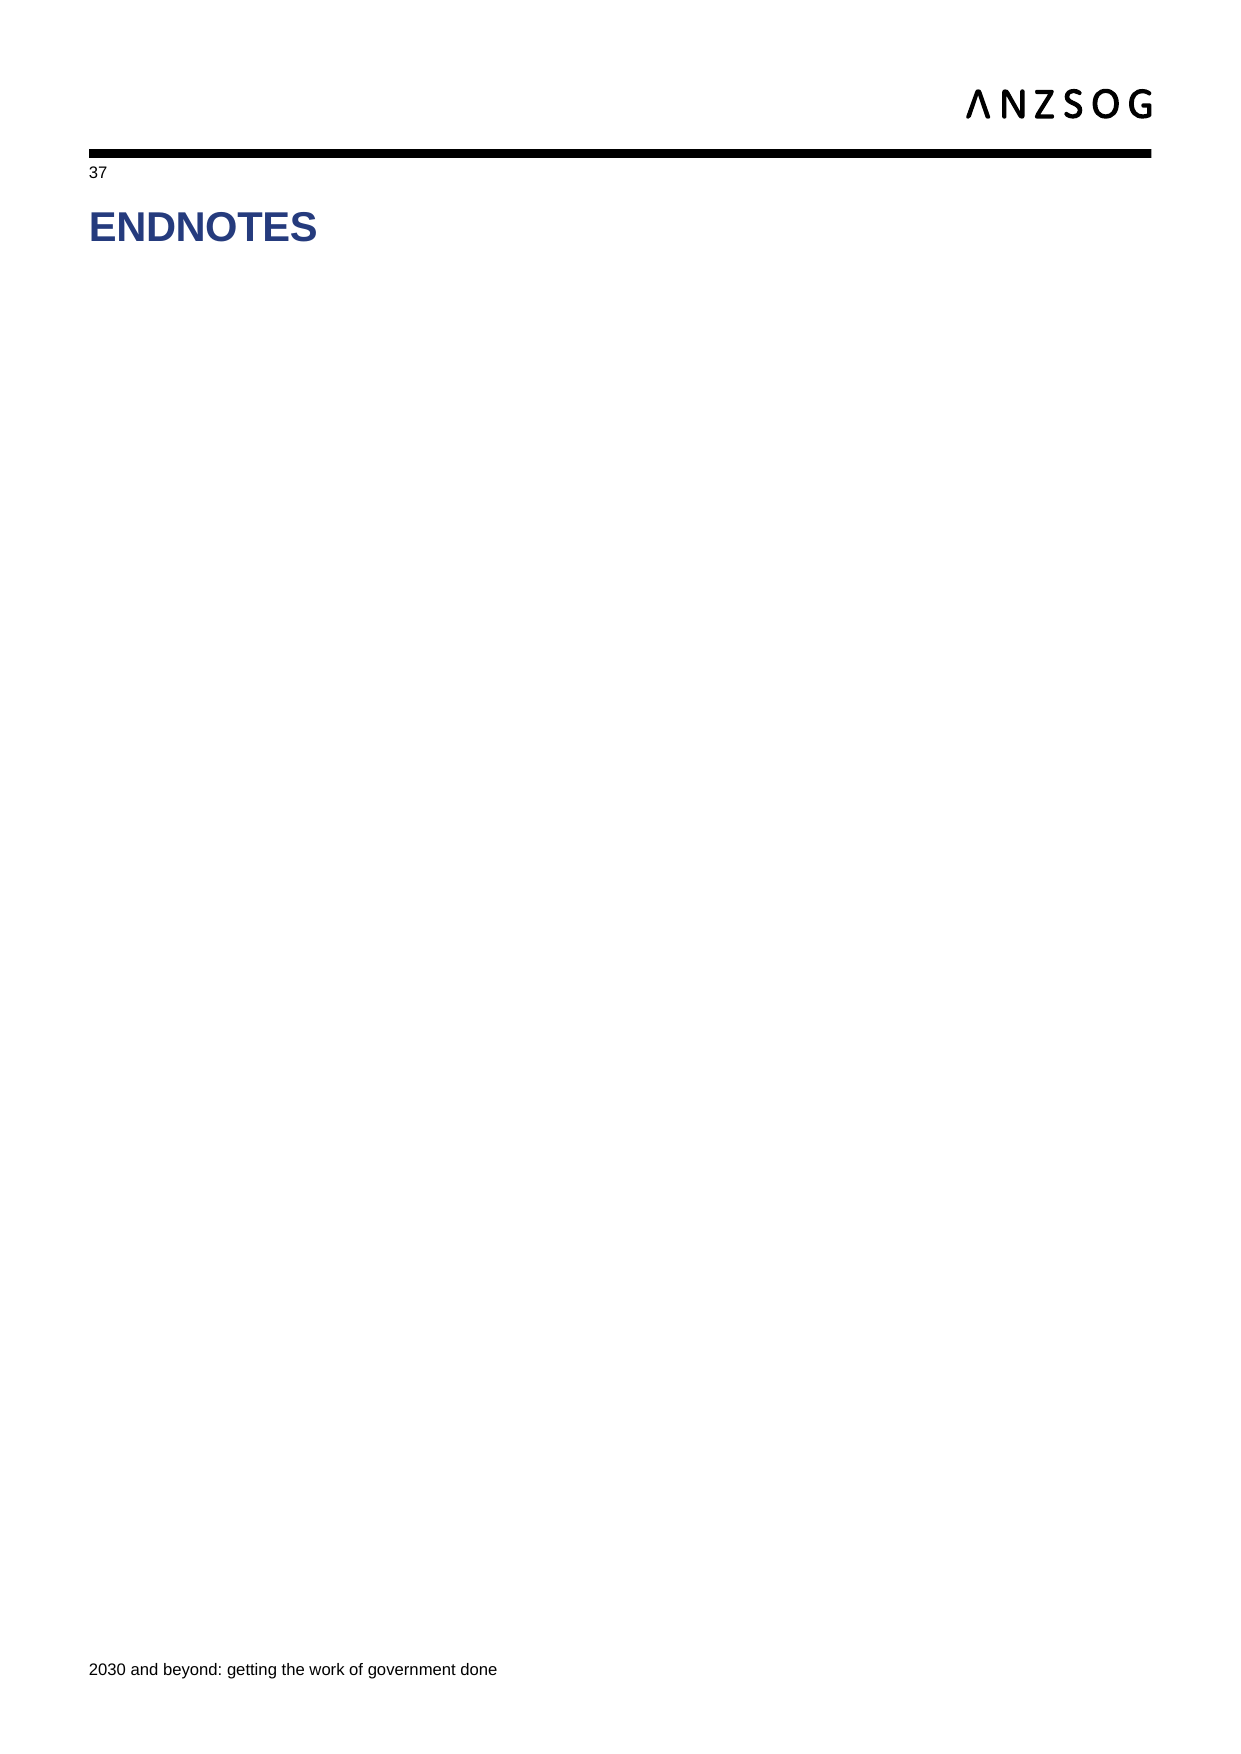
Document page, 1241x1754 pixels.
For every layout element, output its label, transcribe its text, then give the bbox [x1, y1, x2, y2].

subtitle Endnotes [89, 207, 1152, 250]
